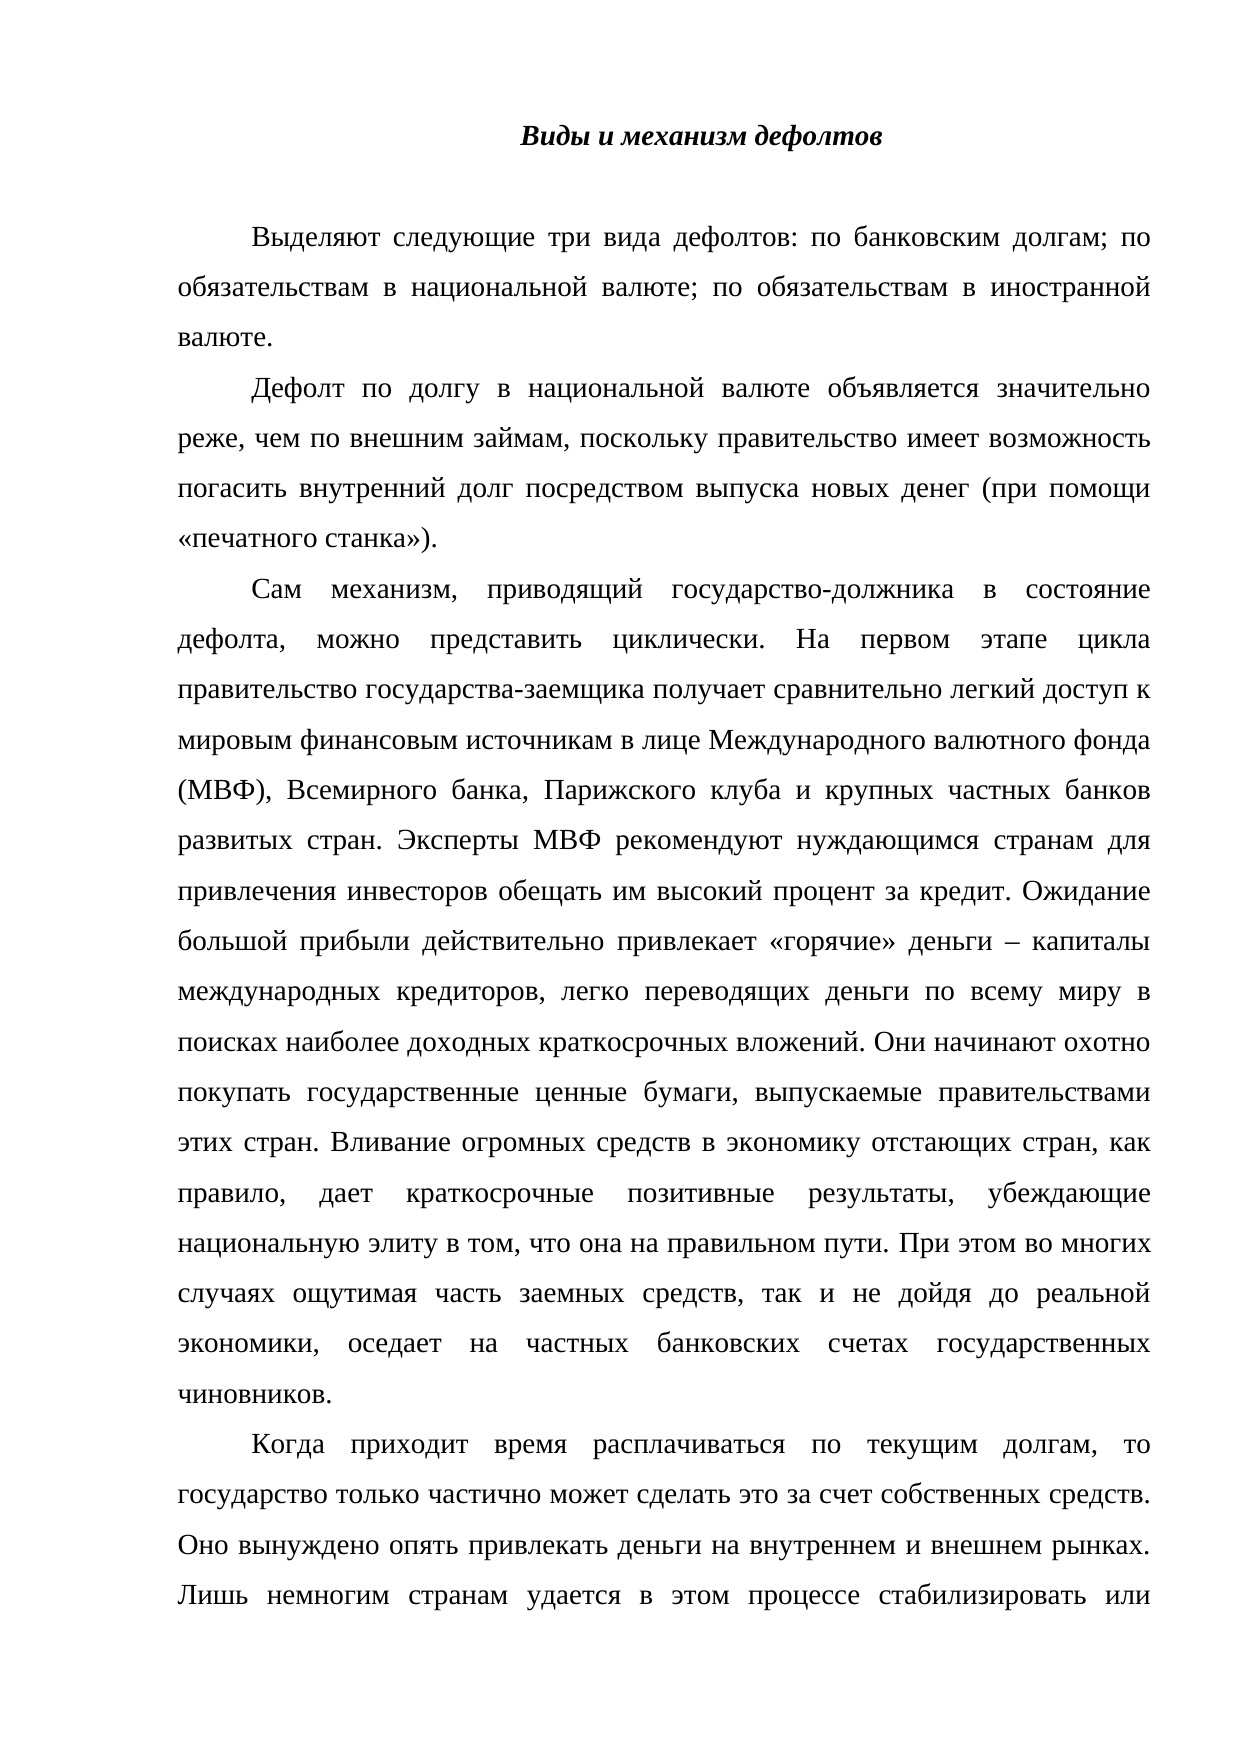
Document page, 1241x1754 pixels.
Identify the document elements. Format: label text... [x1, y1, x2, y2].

text Сам механизм, приводящий государство-должника в состояние дефолта, можно представить циклически. На первом этапе цикла правительство государства-заемщика получает сравнительно легкий доступ к мировым финансовым источникам в лице Международного валютного фонда (МВФ), Всемирного банка, Парижского клуба и крупных частных банков развитых стран. Эксперты МВФ рекомендуют нуждающимся странам для привлечения инвесторов обещать им высокий процент за кредит. Ожидание большой прибыли действительно привлекает «горячие» деньги – капиталы международных кредиторов, легко переводящих деньги по всему миру в поисках наиболее доходных краткосрочных вложений. Они начинают охотно покупать государственные ценные бумаги, выпускаемые правительствами этих стран. Вливание огромных средств в экономику отстающих стран, как правило, дает краткосрочные позитивные результаты, убеждающие национальную элиту в том, что она на правильном пути. При этом во многих случаях ощутимая часть заемных средств, так и не дойдя до реальной экономики, оседает на частных банковских счетах государственных чиновников. [177, 571, 1152, 1409]
text Виды и механизм дефолтов [177, 118, 1152, 152]
text Дефолт по долгу в национальной валюте объявляется значительно реже, чем по внешним займам, поскольку правительство имеет возможность погасить внутренний долг посредством выпуска новых денег (при помощи «печатного станка»). [177, 370, 1152, 554]
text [177, 1426, 1152, 1611]
text Выделяют следующие три вида дефолтов: по банковским долгам; по обязательствам в национальной валюте; по обязательствам в иностранной валюте. [177, 219, 1152, 353]
